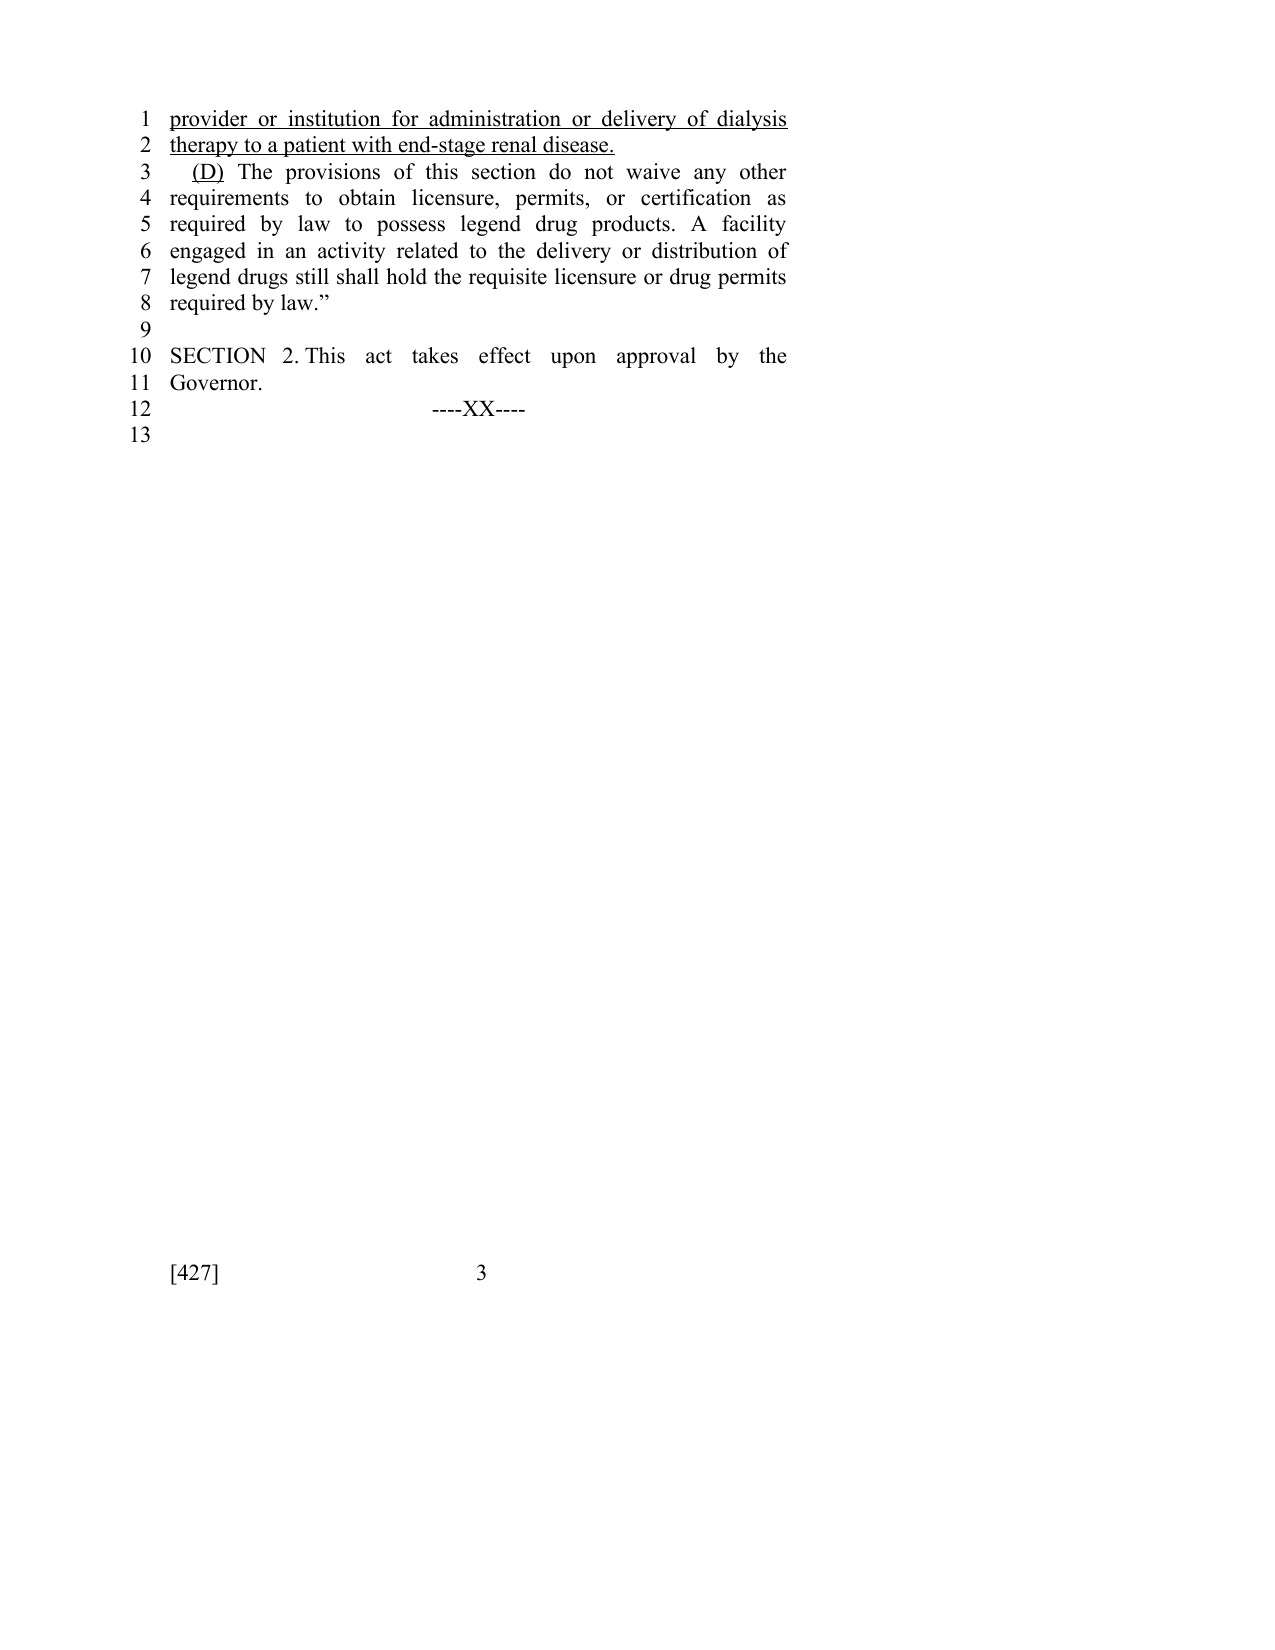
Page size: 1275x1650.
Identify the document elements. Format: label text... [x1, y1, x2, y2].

text ----XX---- [169, 395, 787, 421]
text SECTION 2. This act takes effect upon approval by the Governor. [169, 342, 787, 395]
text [169, 129, 787, 158]
text (D) The provisions of this section do not waive any other requirements to obtain licensure, permits, or certification as required by law to possess legend drug products. A facility engaged in an activity related to the delivery or distribution of legend drugs still shall hold the requisite licensure or drug permits required by law.” [169, 158, 787, 316]
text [169, 105, 787, 128]
